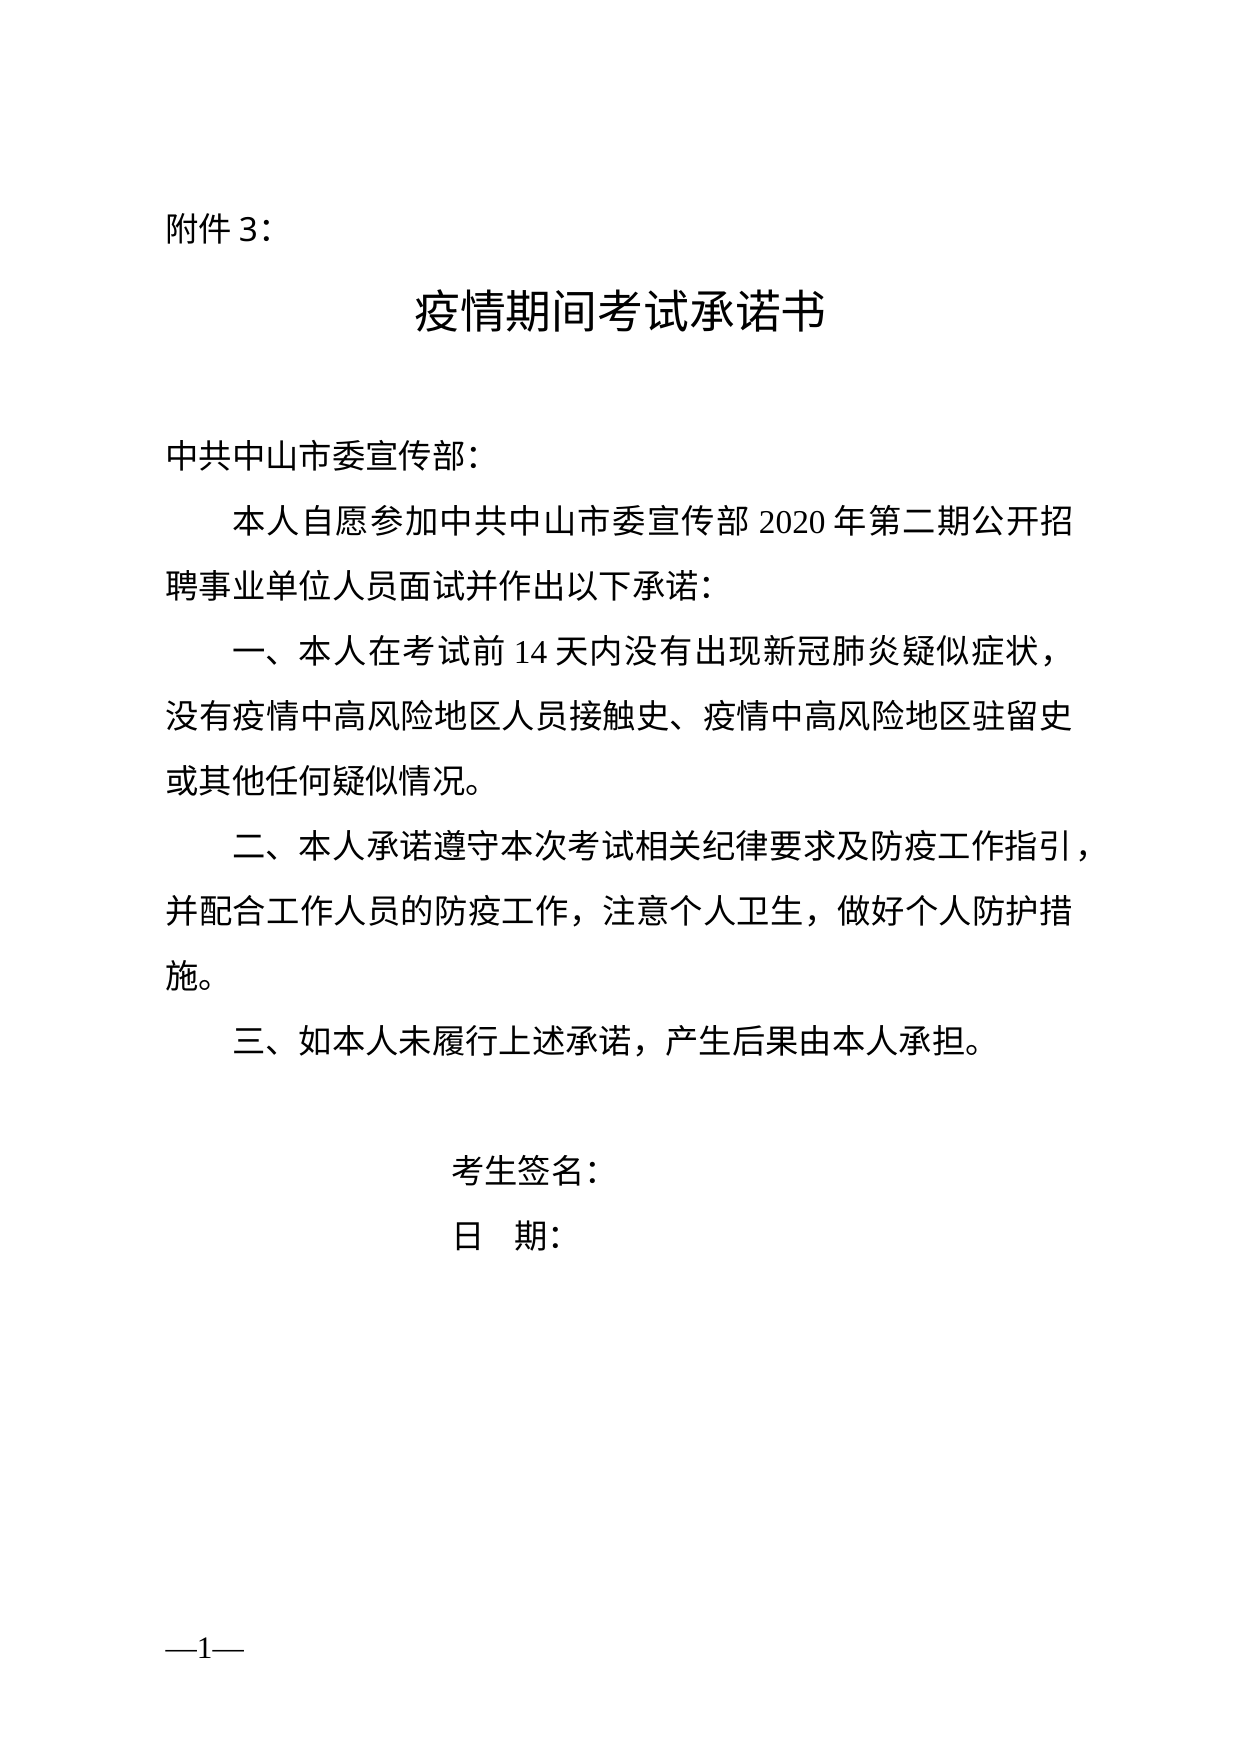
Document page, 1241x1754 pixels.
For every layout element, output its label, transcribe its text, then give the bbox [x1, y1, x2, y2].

text 疫情期间考试承诺书 [165, 259, 1075, 357]
text 中共中山市委宣传部： [165, 422, 1075, 487]
text 本人自愿参加中共中山市委宣传部2020年第二期公开招聘事业单位人员面试并作出以下承诺： [165, 487, 1075, 617]
list 如本人未履行上述承诺，产生后果由本人承担。 [165, 1007, 1075, 1072]
list 本人在考试前14天内没有出现新冠肺炎疑似症状，没有疫情中高风险地区人员接触史、疫情中高风险地区驻留史或其他任何疑似情况。 [165, 617, 1075, 812]
text 附件3： [165, 194, 1075, 259]
text 考生签名： [209, 1137, 1075, 1202]
text 日 期： [209, 1202, 1075, 1267]
list 本人承诺遵守本次考试相关纪律要求及防疫工作指引，并配合工作人员的防疫工作，注意个人卫生，做好个人防护措施。 [165, 812, 1075, 1007]
